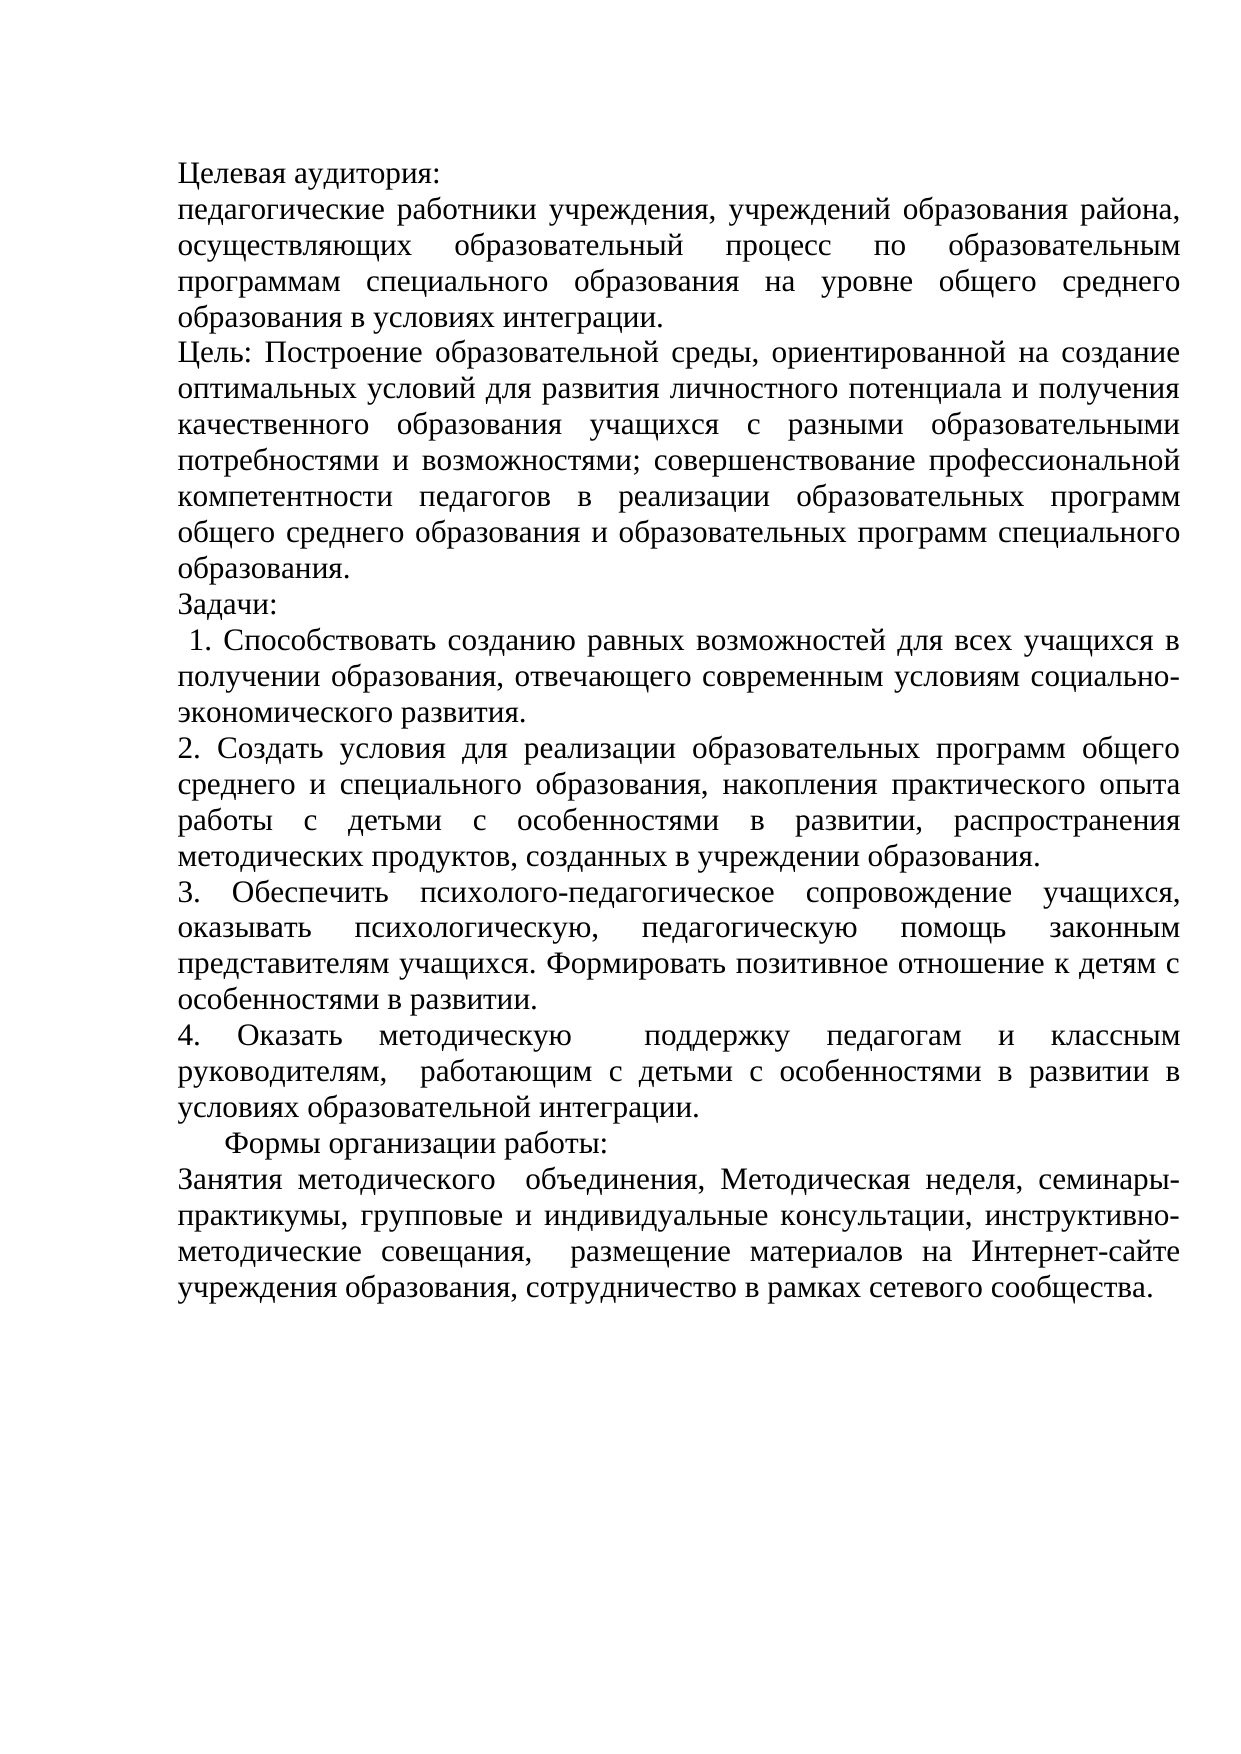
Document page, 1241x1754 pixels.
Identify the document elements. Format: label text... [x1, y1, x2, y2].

text Целевая аудитория: [177, 154, 1181, 190]
text Задачи: [177, 585, 1181, 621]
text 3. Обеспечить психолого-педагогическое сопровождение учащихся, оказывать психологическую, педагогическую помощь законным представителям учащихся. Формировать позитивное отношение к детям с особенностями в развитии. [177, 873, 1181, 1017]
text Занятия методического объединения, Методическая неделя, семинары- практикумы, групповые и индивидуальные консультации, инструктивно-методические совещания, размещение материалов на Интернет-сайте учреждения образования, сотрудничество в рамках сетевого сообщества. [177, 1160, 1181, 1304]
text 4. Оказать методическую поддержку педагогам и классным руководителям, работающим с детьми с особенностями в развитии в условиях образовательной интеграции. [177, 1017, 1181, 1124]
text педагогические работники учреждения, учреждений образования района, осуществляющих образовательный процесс по образовательным программам специального образования на уровне общего среднего образования в условиях интеграции. [177, 190, 1181, 334]
text 2. Создать условия для реализации образовательных программ общего среднего и специального образования, накопления практического опыта работы с детьми с особенностями в развитии, распространения методических продуктов, созданных в учреждении образования. [177, 729, 1181, 873]
text Формы организации работы: [177, 1124, 1181, 1160]
text Цель: Построение образовательной среды, ориентированной на создание оптимальных условий для развития личностного потенциала и получения качественного образования учащихся с разными образовательными потребностями и возможностями; совершенствование профессиональной компетентности педагогов в реализации образовательных программ общего среднего образования и образовательных программ специального образования. [177, 334, 1181, 585]
text 1. Способствовать созданию равных возможностей для всех учащихся в получении образования, отвечающего современным условиям социально-экономического развития. [177, 621, 1181, 729]
